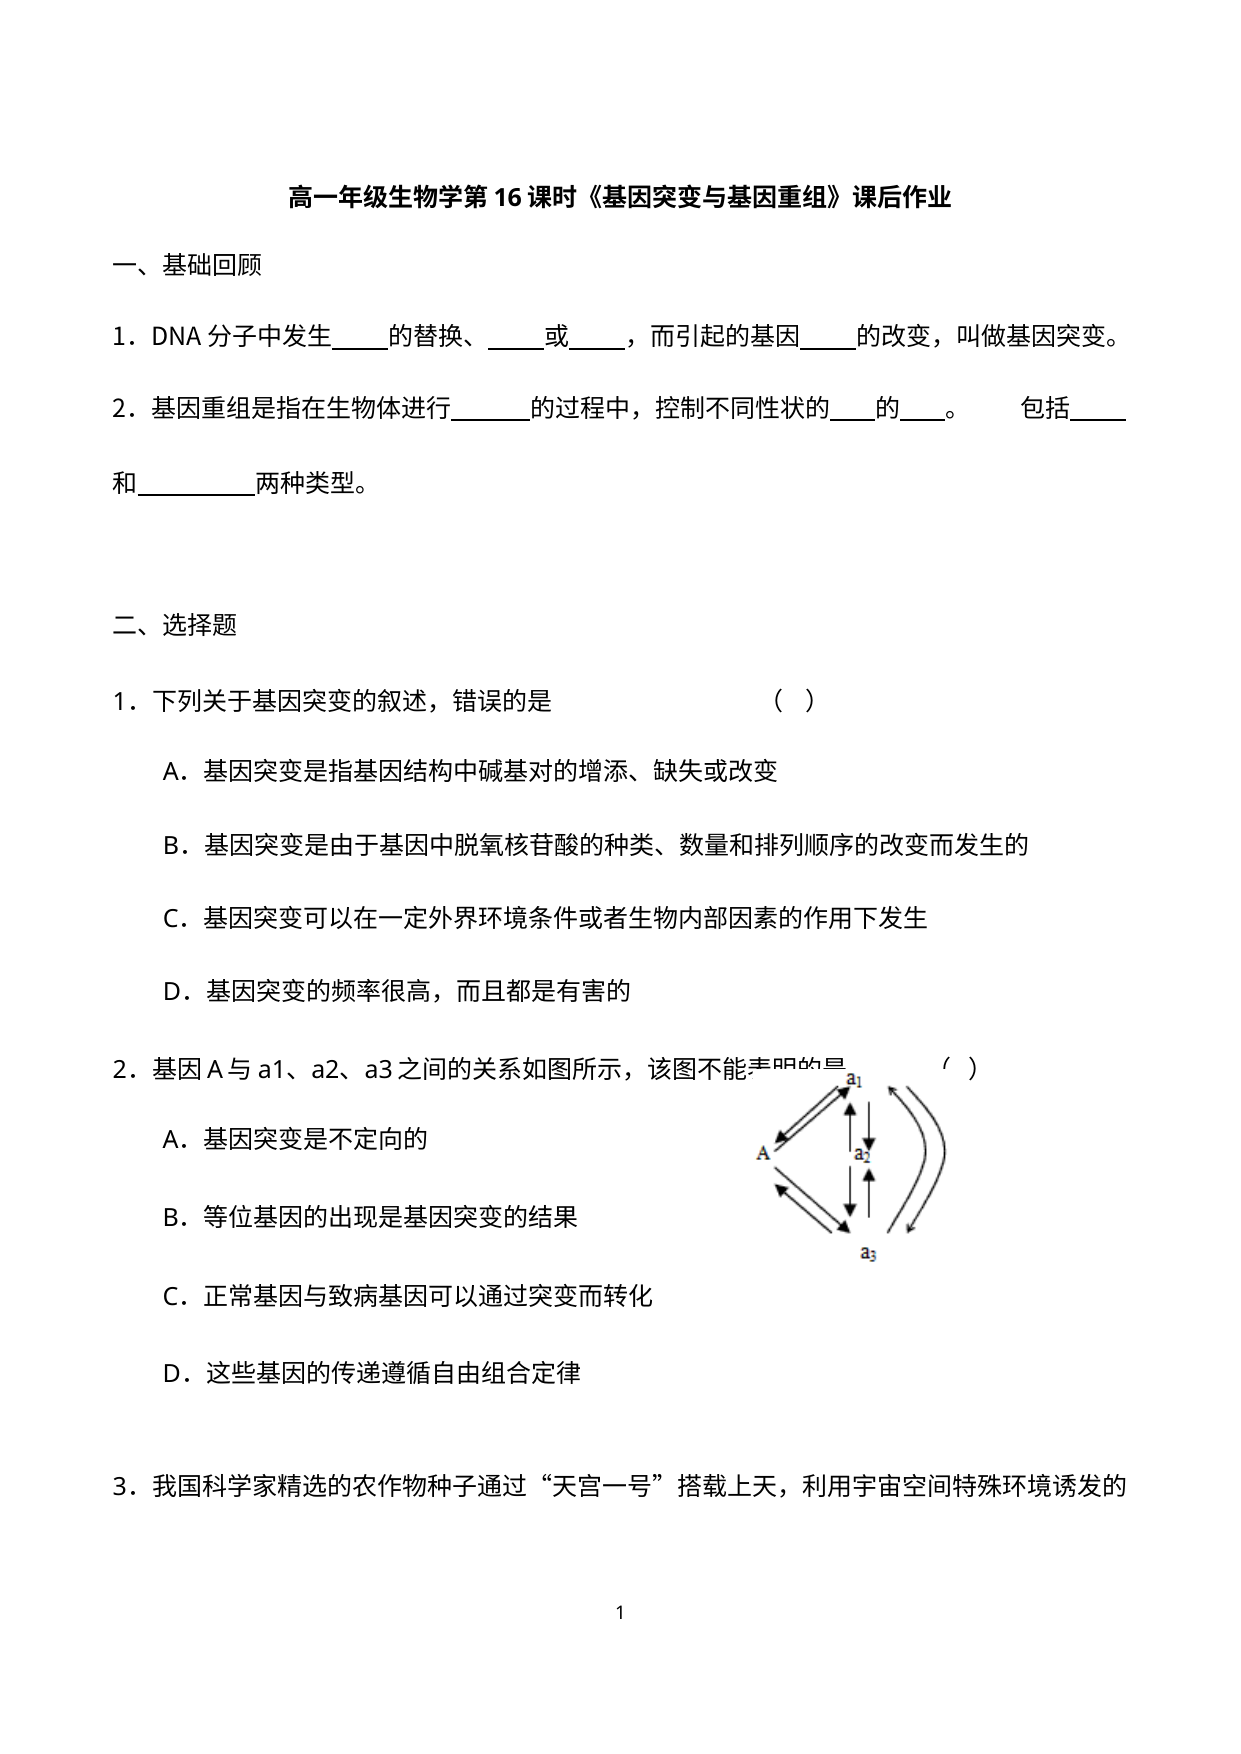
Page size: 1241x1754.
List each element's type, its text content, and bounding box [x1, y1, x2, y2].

text 高一年级生物学第16课时《基因突变与基因重组》课后作业 [112, 162, 1128, 229]
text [112, 1451, 1128, 1518]
text 一、基础回顾 [112, 229, 1128, 297]
text 1．DNA分子中发生 的替换、 或 ，而引起的基因 的改变，叫做基因突变。 [112, 301, 1128, 369]
text C．基因突变可以在一定外界环境条件或者生物内部因素的作用下发生 [113, 883, 1128, 951]
text D．基因突变的频率很高，而且都是有害的 [113, 956, 1128, 1024]
text 1．下列关于基因突变的叙述，错误的是 （ ） [112, 661, 1128, 729]
text A．基因突变是指基因结构中碱基对的增添、缺失或改变 [113, 736, 1128, 804]
text 2．基因A与a1、a2、a3之间的关系如图所示，该图不能表明的是 （ ） [112, 1029, 1128, 1097]
text 二、选择题 [112, 590, 1128, 658]
picture [752, 1069, 966, 1265]
text A．基因突变是不定向的 B．等位基因的出现是基因突变的结果 C．正常基因与致病基因可以通过突变而转化 D．这些基因的传递遵循自由组合定律 [162, 1104, 1128, 1406]
text B．基因突变是由于基因中脱氧核苷酸的种类、数量和排列顺序的改变而发生的 [113, 809, 1128, 877]
text 2．基因重组是指在生物体进行 的过程中，控制不同性状的 的 。 包括 和 两种类型。 [112, 372, 1128, 515]
